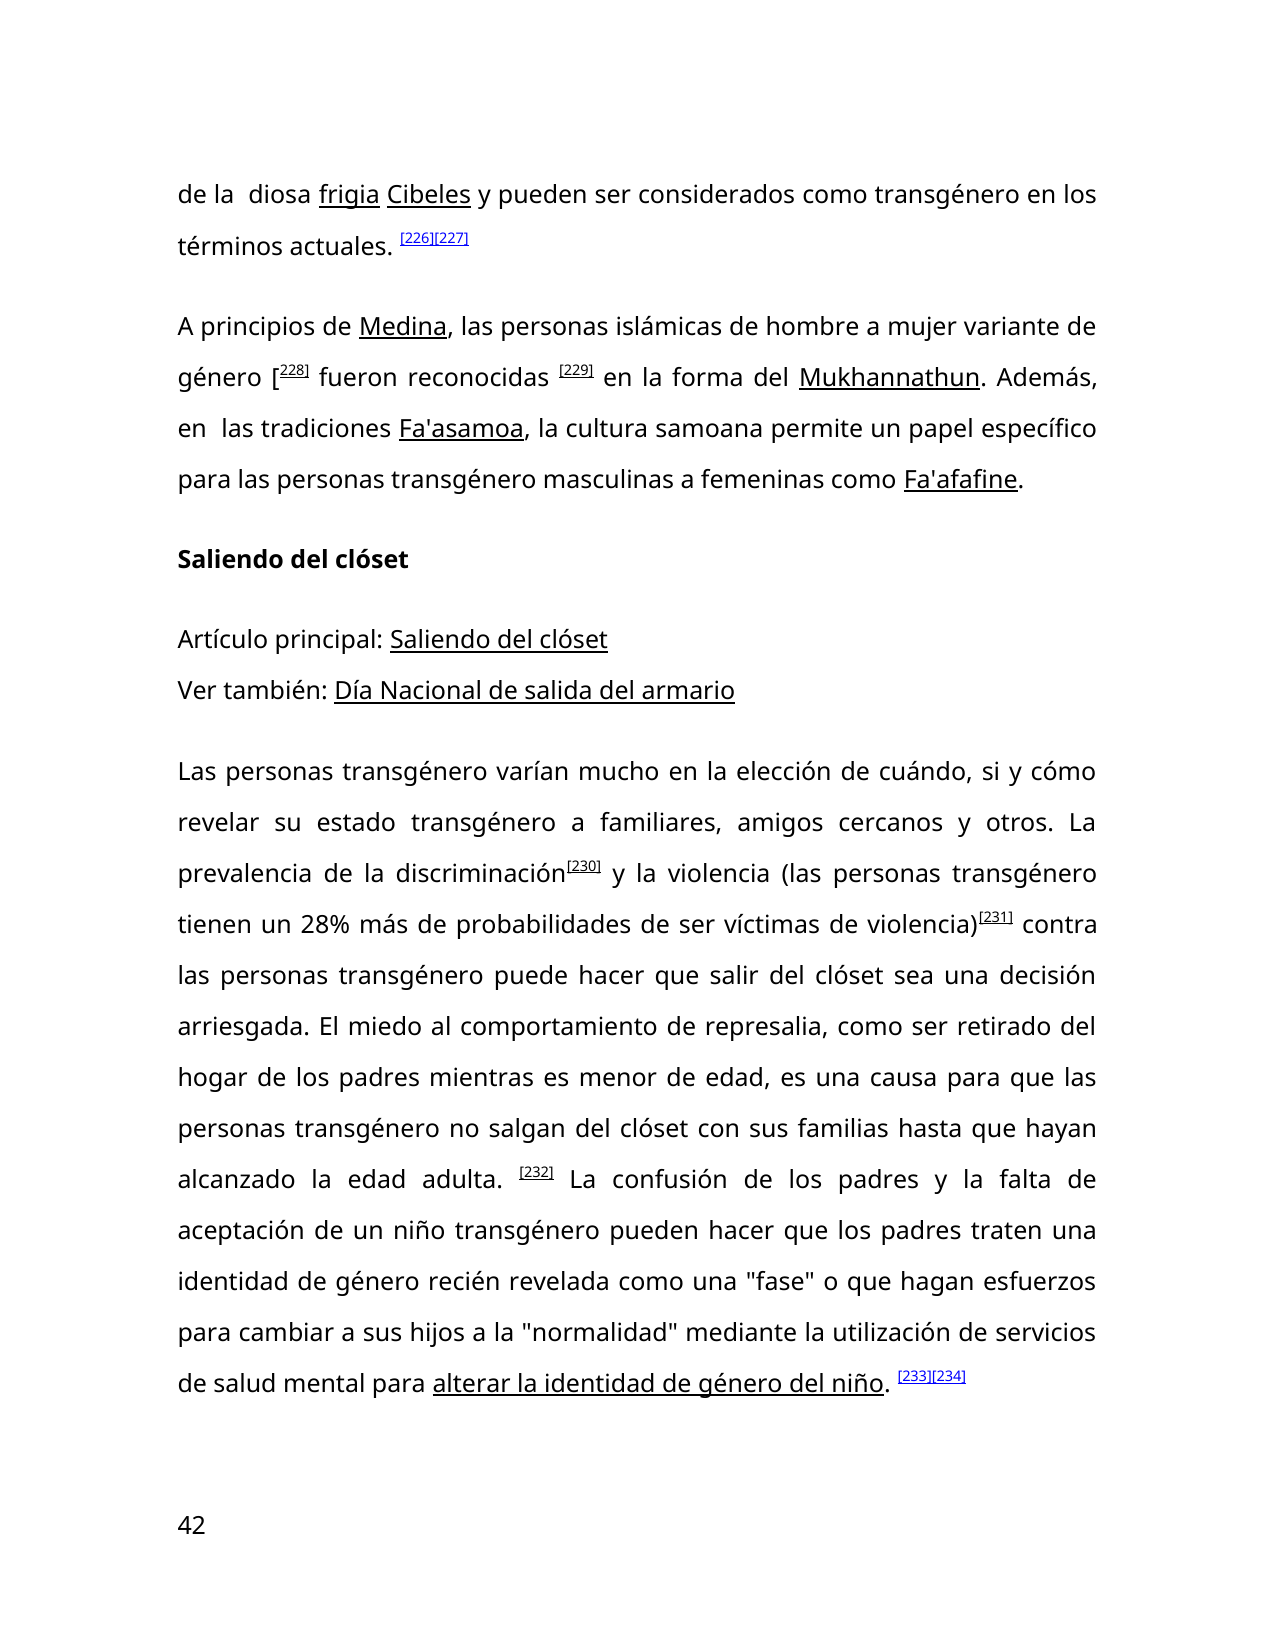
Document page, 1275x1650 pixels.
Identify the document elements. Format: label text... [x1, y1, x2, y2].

text Artículo principal: Saliendo del clóset [177, 622, 1098, 656]
subtitle Saliendo del clóset [177, 542, 1098, 576]
text Ver también: Día Nacional de salida del armario [177, 673, 1098, 707]
text Las personas transgénero varían mucho en la elección de cuándo, si y cómo revelar su estado transgénero a familiares, amigos cercanos y otros. La prevalencia de la discriminación[230] y la violencia (las personas transgénero tienen un 28% más de probabilidades de ser víctimas de violencia)[231] contra las personas transgénero puede hacer que salir del clóset sea una decisión arriesgada. El miedo al comportamiento de represalia, como ser retirado del hogar de los padres mientras es menor de edad, es una causa para que las personas transgénero no salgan del clóset con sus familias hasta que hayan alcanzado la edad adulta. [232] La confusión de los padres y la falta de aceptación de un niño transgénero pueden hacer que los padres traten una identidad de género recién revelada como una "fase" o que hagan esfuerzos para cambiar a sus hijos a la "normalidad" mediante la utilización de servicios de salud mental para alterar la identidad de género del niño. [233][234] [177, 753, 1098, 1400]
text A principios de Medina, las personas islámicas de hombre a mujer variante de género [228] fueron reconocidas [229] en la forma del Mukhannathun. Además, en las tradiciones Fa'asamoa, la cultura samoana permite un papel específico para las personas transgénero masculinas a femeninas como Fa'afafine. [177, 308, 1098, 496]
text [177, 177, 1098, 262]
